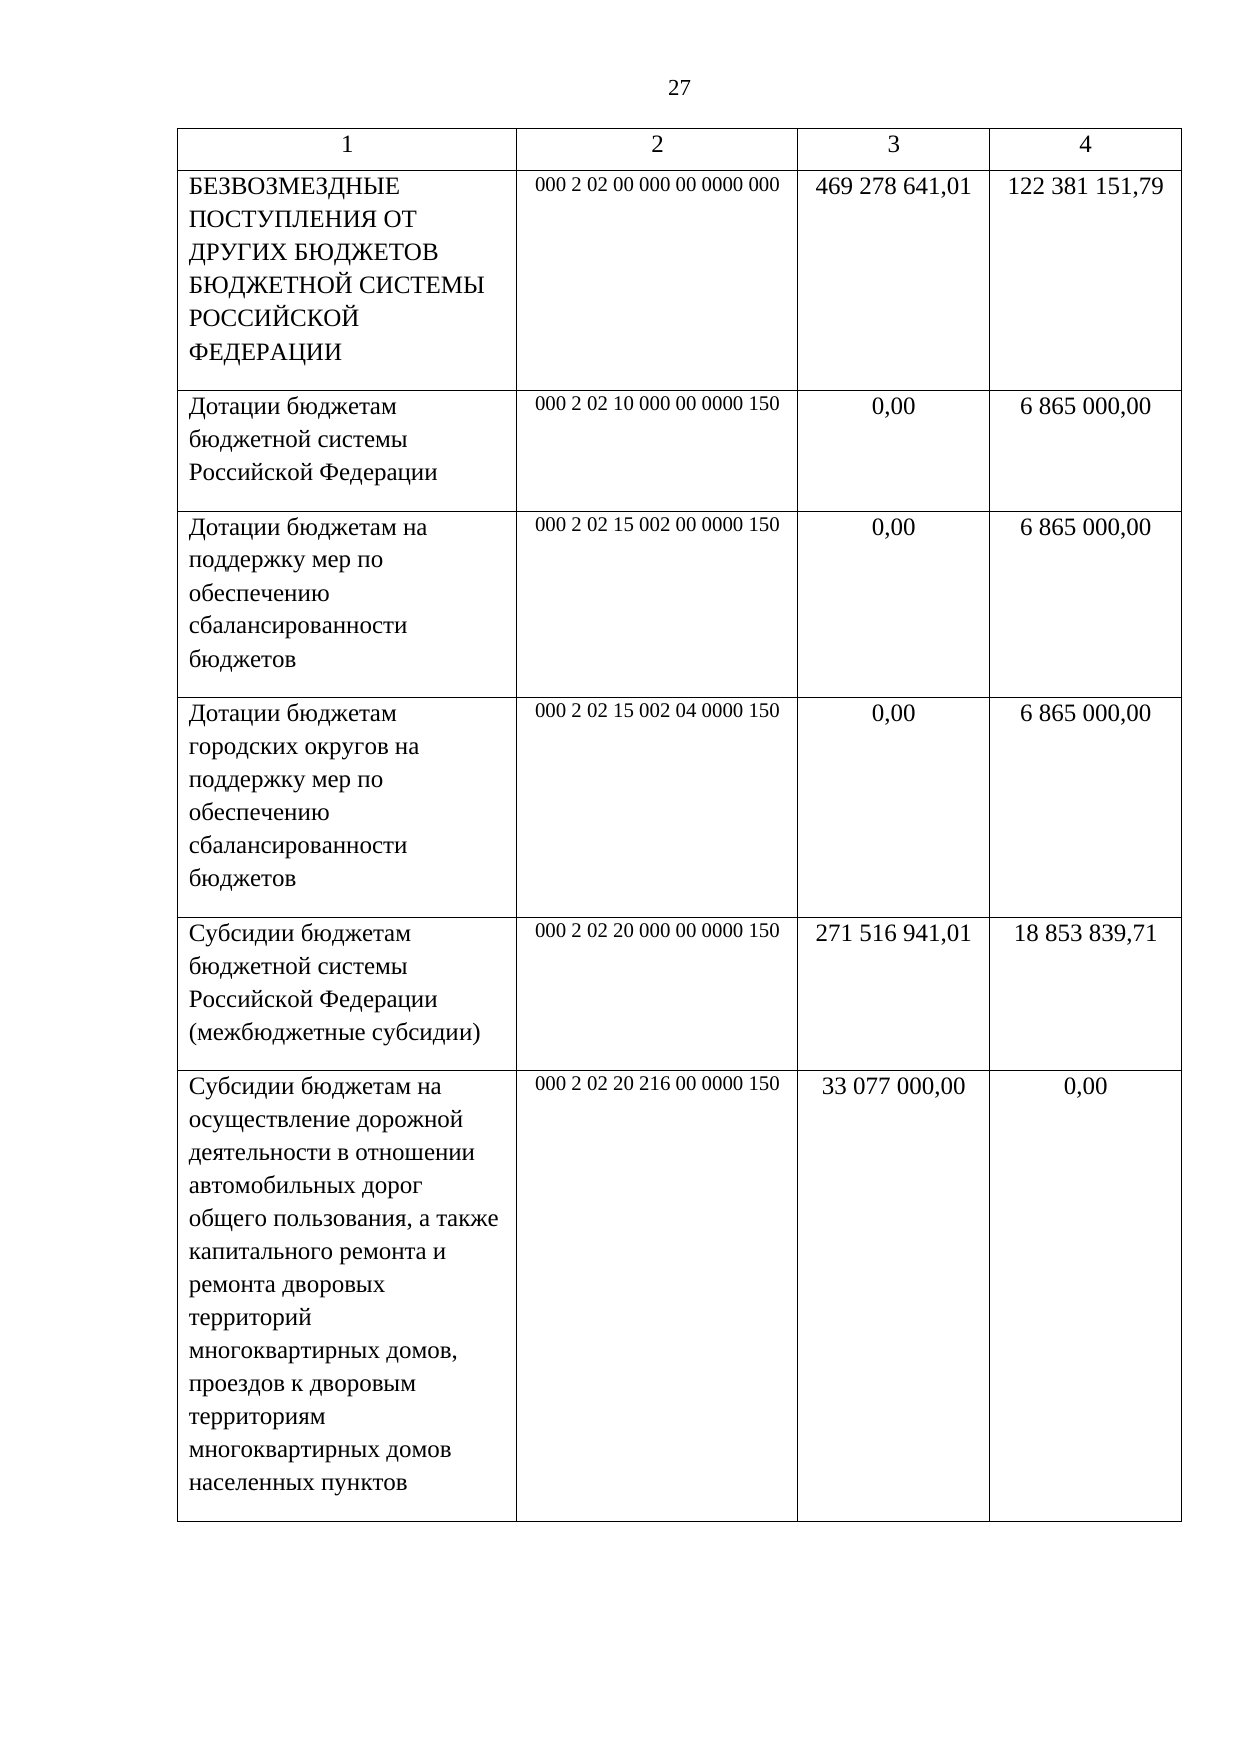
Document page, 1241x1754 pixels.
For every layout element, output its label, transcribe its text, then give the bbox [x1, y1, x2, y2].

table_cell 000 2 02 20 000 00 0000 150 [517, 918, 797, 1070]
table_header 1 [178, 129, 516, 170]
table_cell 6 865 000,00 [990, 512, 1181, 697]
table_cell Дотации бюджетам бюджетной системы Российской Федерации [178, 391, 516, 511]
table_cell Субсидии бюджетам бюджетной системы Российской Федерации (межбюджетные субсидии) [178, 918, 516, 1070]
table_header 3 [798, 129, 989, 170]
table_cell 33 077 000,00 [798, 1071, 989, 1521]
table_header 4 [990, 129, 1181, 170]
table_cell 18 853 839,71 [990, 918, 1181, 1070]
table_cell 122 381 151,79 [990, 171, 1181, 390]
table_cell 000 2 02 15 002 04 0000 150 [517, 698, 797, 917]
table_header 2 [517, 129, 797, 170]
table_cell 000 2 02 15 002 00 0000 150 [517, 512, 797, 697]
table_cell БЕЗВОЗМЕЗДНЫЕ ПОСТУПЛЕНИЯ ОТ ДРУГИХ БЮДЖЕТОВ БЮДЖЕТНОЙ СИСТЕМЫ РОССИЙСКОЙ ФЕДЕРАЦИИ [178, 171, 516, 390]
table_cell Дотации бюджетам на поддержку мер по обеспечению сбалансированности бюджетов [178, 512, 516, 697]
table_cell 0,00 [798, 391, 989, 511]
table_cell 000 2 02 00 000 00 0000 000 [517, 171, 797, 390]
table_cell 000 2 02 20 216 00 0000 150 [517, 1071, 797, 1521]
table_cell 6 865 000,00 [990, 698, 1181, 917]
table_cell 000 2 02 10 000 00 0000 150 [517, 391, 797, 511]
table_cell 469 278 641,01 [798, 171, 989, 390]
table_cell 6 865 000,00 [990, 391, 1181, 511]
table_cell Дотации бюджетам городских округов на поддержку мер по обеспечению сбалансированности бюджетов [178, 698, 516, 917]
table_cell Субсидии бюджетам на осуществление дорожной деятельности в отношении автомобильных дорог общего пользования, а также капитального ремонта и ремонта дворовых территорий многоквартирных домов, проездов к дворовым территориям многоквартирных домов населенных пунктов [178, 1071, 516, 1521]
table_cell 0,00 [798, 512, 989, 697]
table_cell 271 516 941,01 [798, 918, 989, 1070]
table_cell 0,00 [798, 698, 989, 917]
table_cell 0,00 [990, 1071, 1181, 1521]
